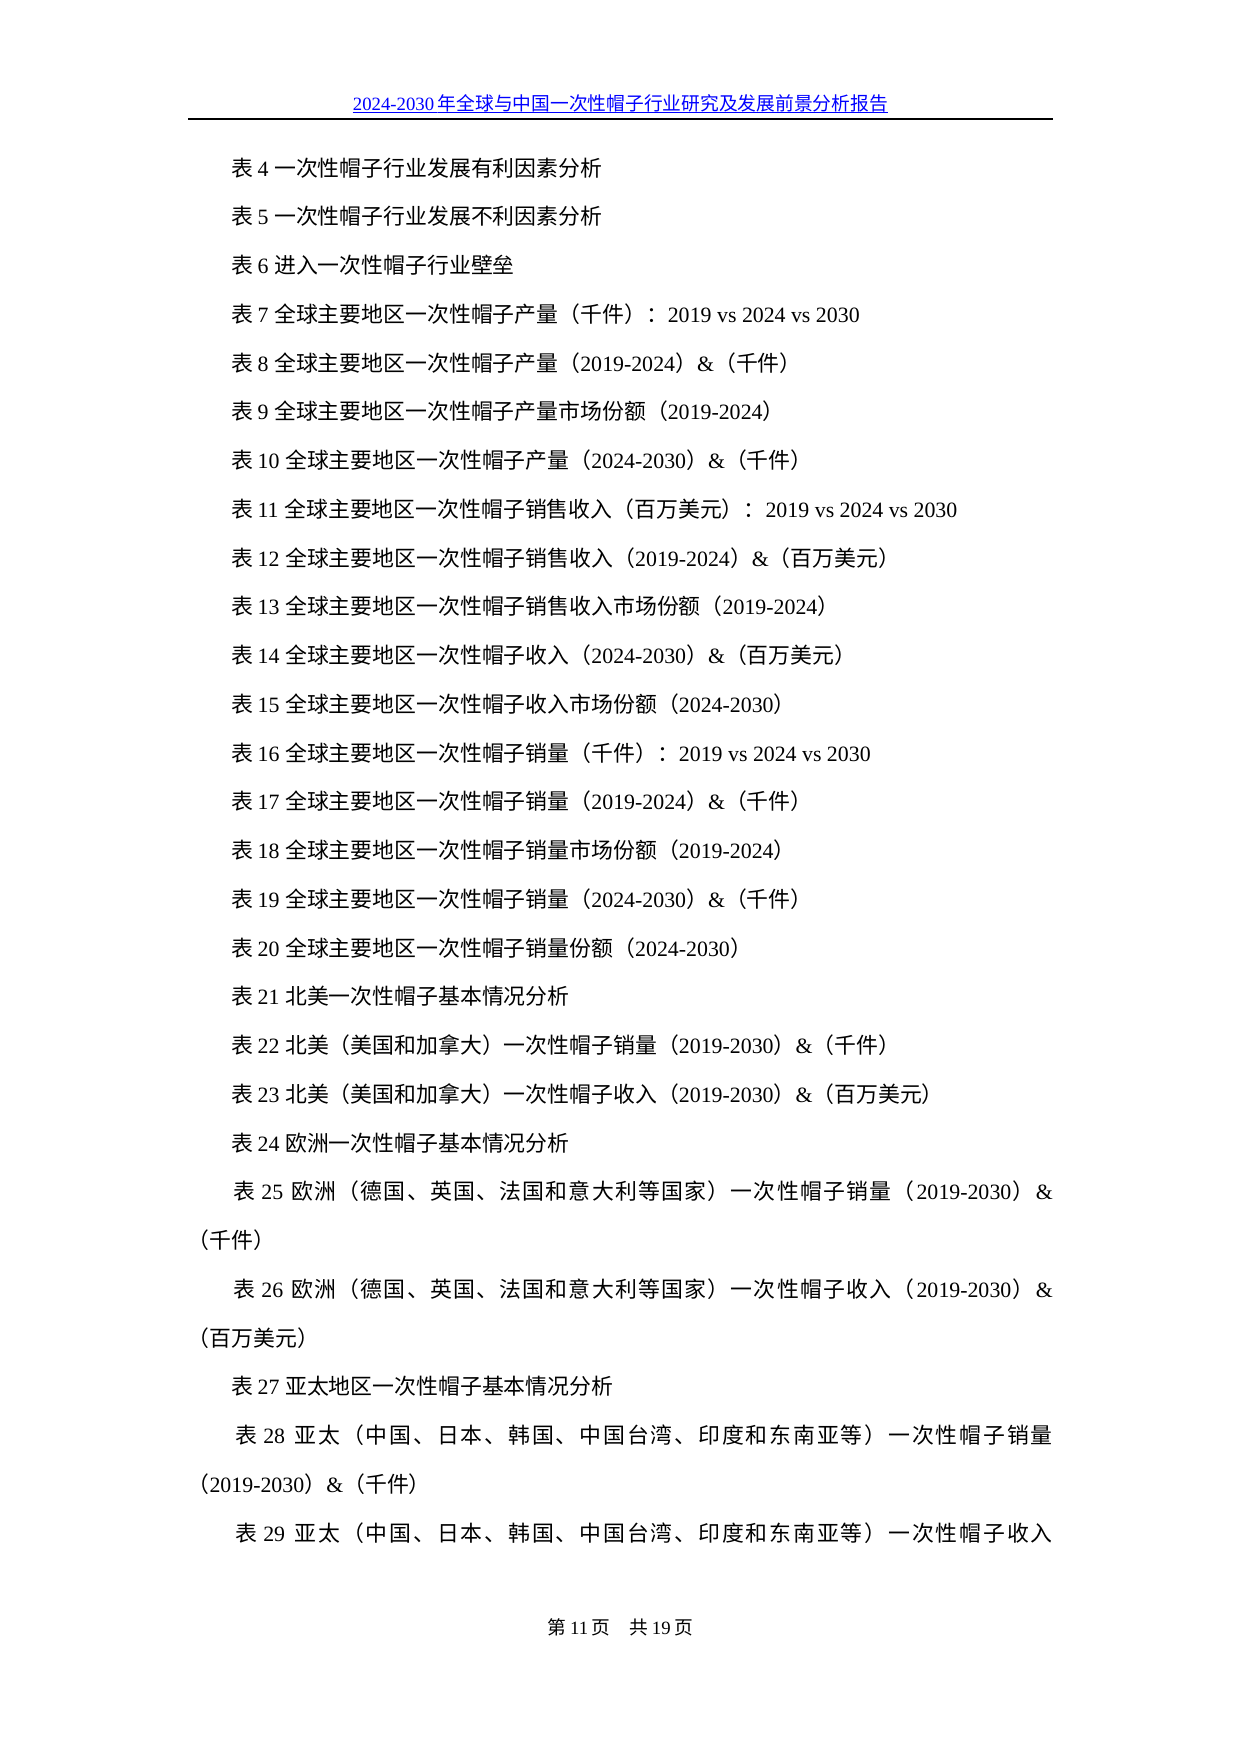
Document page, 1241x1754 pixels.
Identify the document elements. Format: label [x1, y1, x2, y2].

text [187, 150, 1053, 1548]
